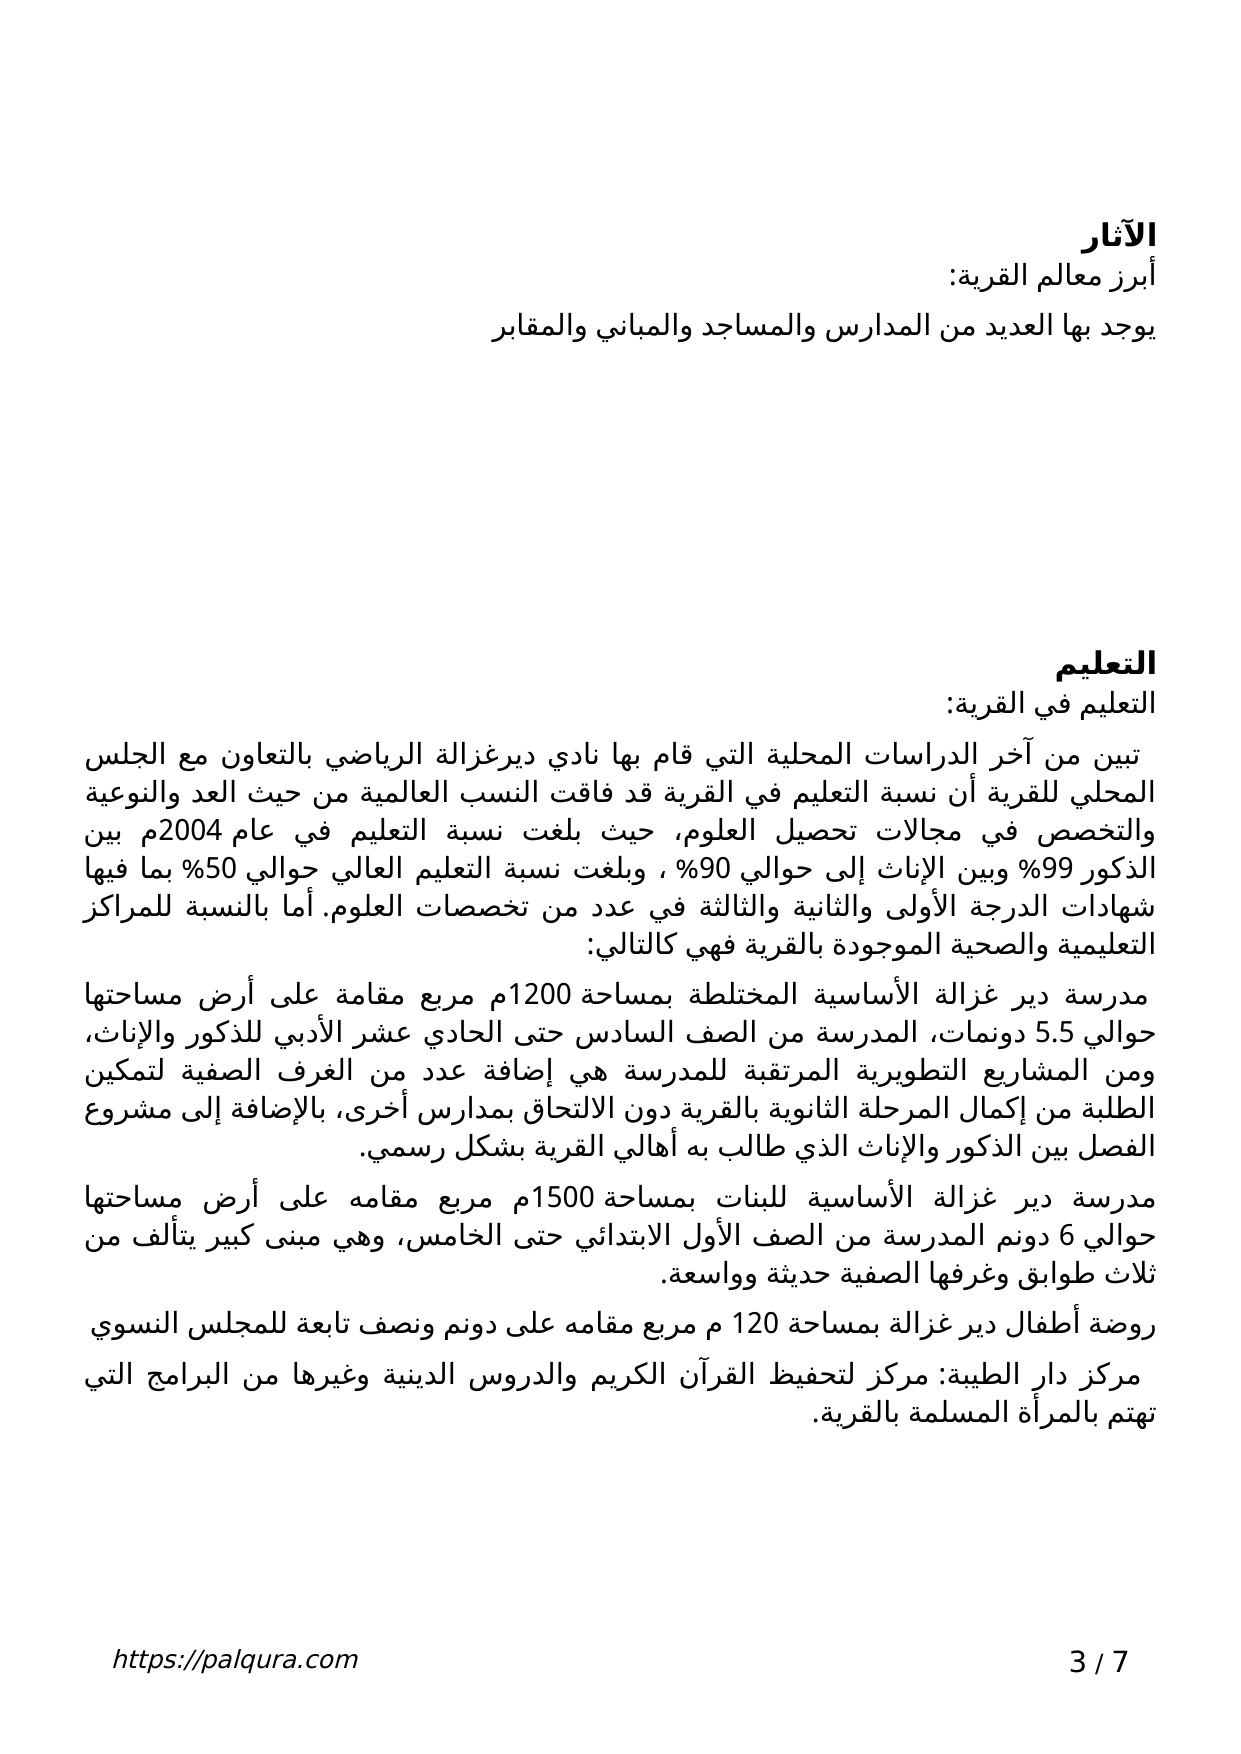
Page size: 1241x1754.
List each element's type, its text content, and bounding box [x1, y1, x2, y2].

text روضة أطفال دير غزالة بمساحة 120 م مربع مقامه على دونم ونصف تابعة للمجلس النسوي [83, 1308, 1157, 1346]
text أبرز معالم القرية: [83, 259, 1157, 297]
text مدرسة دير غزالة الأساسية المختلطة بمساحة 1200م مربع مقامة على أرض مساحتها حوالي 5.5 دونمات، المدرسة من الصف السادس حتى الحادي عشر الأدبي للذكور والإناث، ومن المشاريع التطويرية المرتقبة للمدرسة هي إضافة عدد من الغرف الصفية لتمكين الطلبة من إكمال المرحلة الثانوية بالقرية دون الالتحاق بمدارس أخرى، بالإضافة إلى مشروع الفصل بين الذكور والإناث الذي طالب به أهالي القرية بشكل رسمي. [83, 978, 1157, 1169]
subtitle الآثار [83, 218, 1157, 259]
text تبين من آخر الدراسات المحلية التي قام بها نادي ديرغزالة الرياضي بالتعاون مع الجلس المحلي للقرية أن نسبة التعليم في القرية قد فاقت النسب العالمية من حيث العد والنوعية والتخصص في مجالات تحصيل العلوم، حيث بلغت نسبة التعليم في عام 2004م بين الذكور 99% وبين الإناث إلى حوالي 90% ، وبلغت نسبة التعليم العالي حوالي 50% بما فيها شهادات الدرجة الأولى والثانية والثالثة في عدد من تخصصات العلوم. أما بالنسبة للمراكز التعليمية والصحية الموجودة بالقرية فهي كالتالي: [83, 738, 1157, 966]
text التعليم في القرية: [83, 687, 1157, 725]
subtitle التعليم [83, 647, 1157, 687]
text يوجد بها العديد من المدارس والمساجد والمباني والمقابر [83, 309, 1157, 348]
text مركز دار الطيبة: مركز لتحفيظ القرآن الكريم والدروس الدينية وغيرها من البرامج التي تهتم بالمرأة المسلمة بالقرية. [83, 1358, 1157, 1434]
text مدرسة دير غزالة الأساسية للبنات بمساحة 1500م مربع مقامه على أرض مساحتها حوالي 6 دونم المدرسة من الصف الأول الابتدائي حتى الخامس، وهي مبنى كبير يتألف من ثلاث طوابق وغرفها الصفية حديثة وواسعة. [83, 1181, 1157, 1295]
